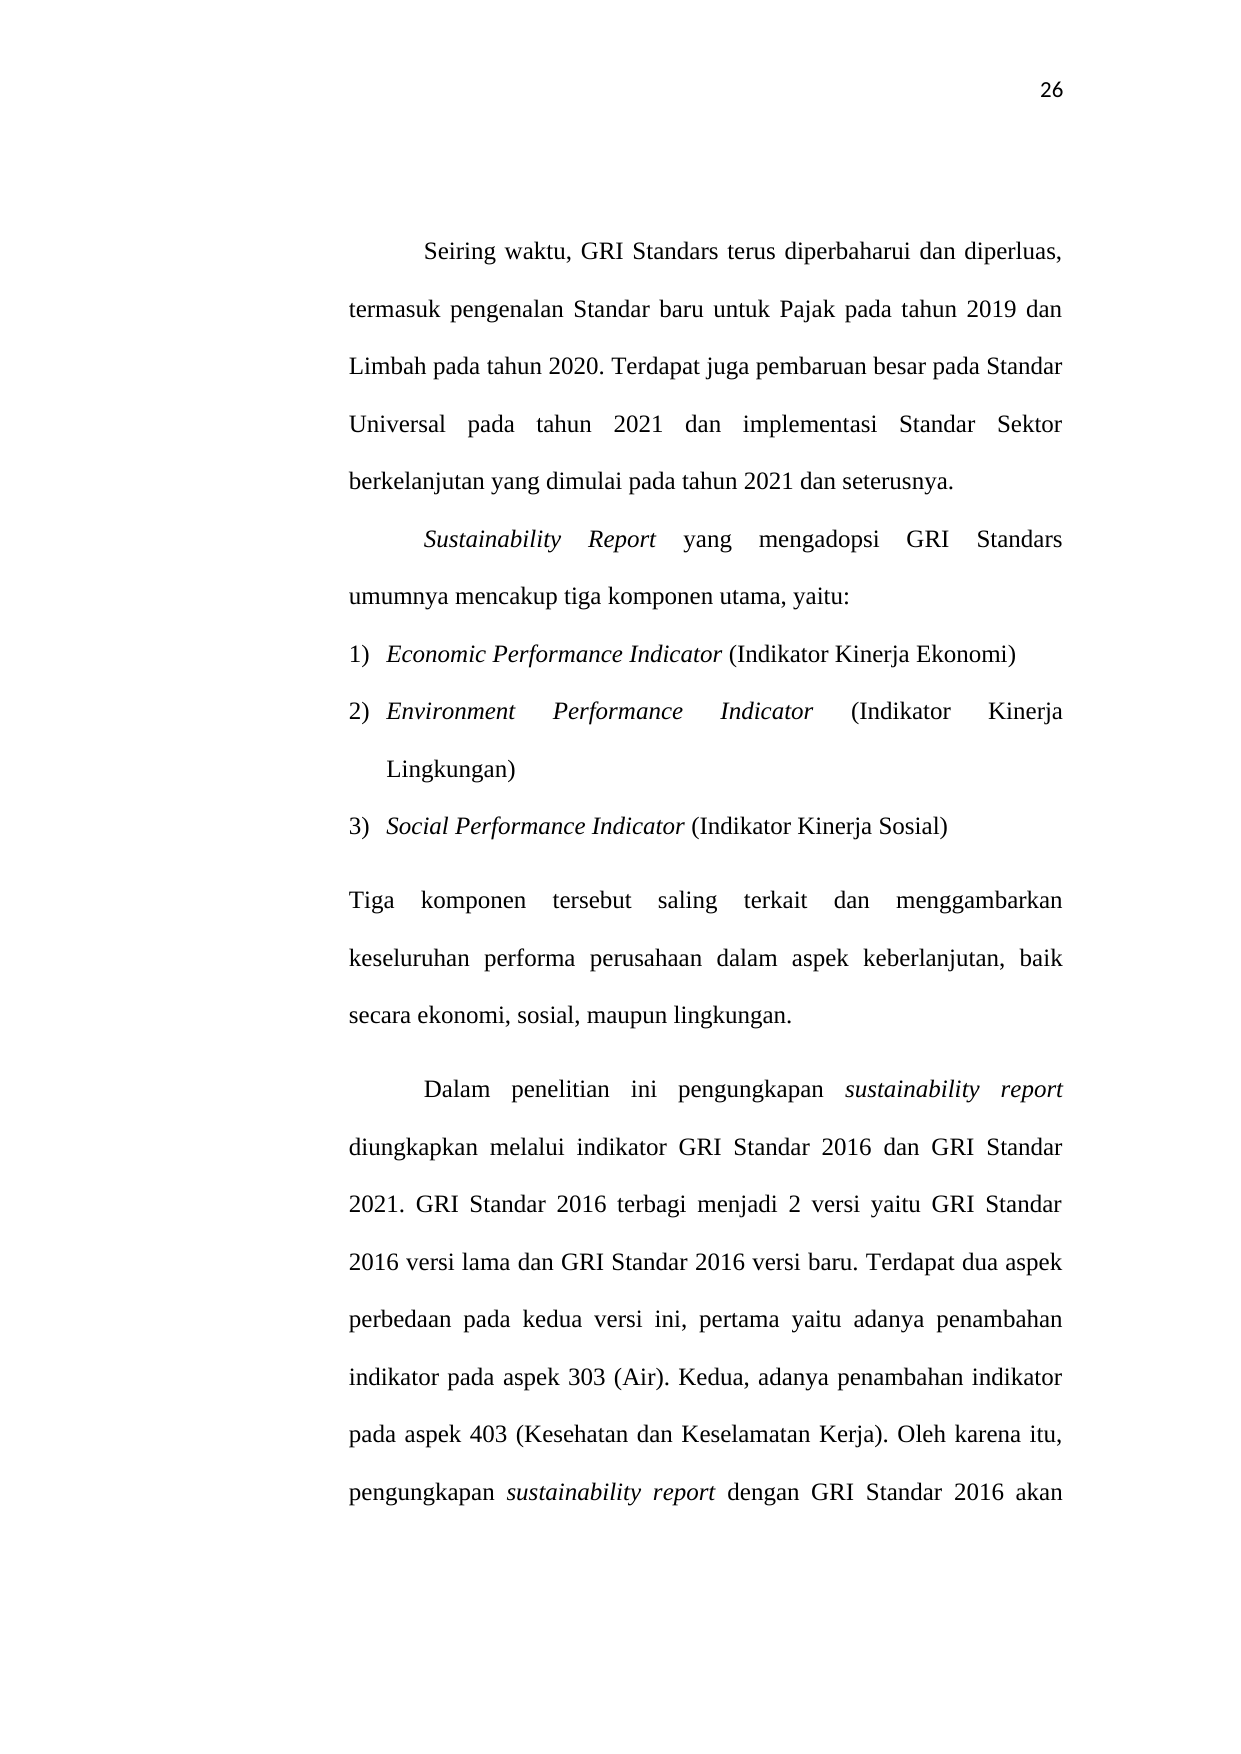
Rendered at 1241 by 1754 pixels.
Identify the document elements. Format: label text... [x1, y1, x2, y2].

list Environment Performance Indicator (Indikator Kinerja Lingkungan) [349, 696, 1063, 782]
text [349, 1074, 1063, 1506]
list Seiring waktu, GRI Standars terus diperbaharui dan diperluas, termasuk pengenalan Standar baru untuk Pajak pada tahun 2019 dan Limbah pada tahun 2020. Terdapat juga pembaruan besar pada Standar Universal pada tahun 2021 dan implementasi Standar Sektor berkelanjutan yang dimulai pada tahun 2021 dan seterusnya. [349, 236, 1063, 495]
list Economic Performance Indicator (Indikator Kinerja Ekonomi) [349, 639, 1063, 667]
text Tiga komponen tersebut saling terkait dan menggambarkan keseluruhan performa perusahaan dalam aspek keberlanjutan, baik secara ekonomi, sosial, maupun lingkungan. [349, 885, 1063, 1029]
list Social Performance Indicator (Indikator Kinerja Sosial) [349, 811, 1063, 840]
list Sustainability Report yang mengadopsi GRI Standars umumnya mencakup tiga komponen utama, yaitu: [349, 524, 1063, 610]
